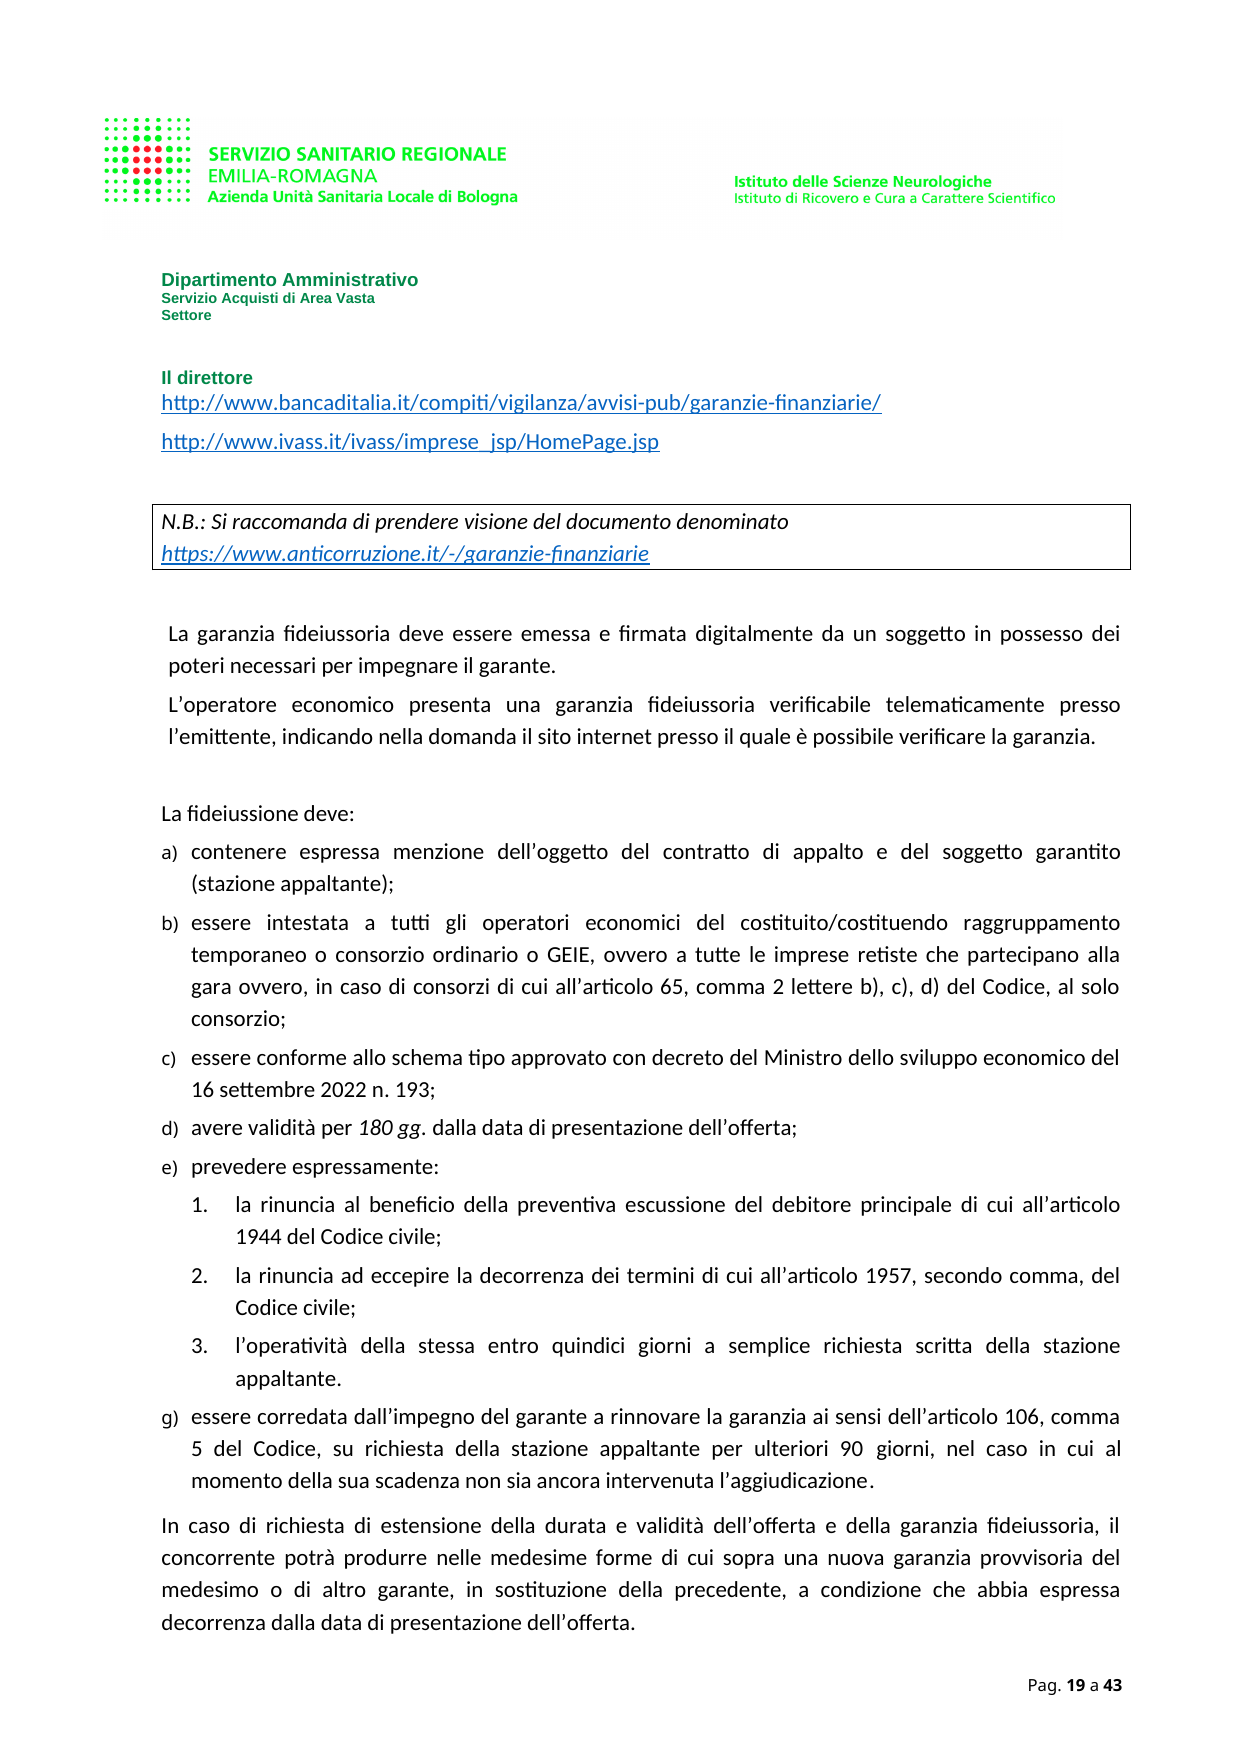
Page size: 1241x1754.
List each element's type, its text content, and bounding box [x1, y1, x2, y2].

text L’operatore economico presenta una garanzia fideiussoria verificabile telematicamente presso l’emittente, indicando nella domanda il sito internet presso il quale è possibile verificare la garanzia. [168, 690, 1122, 750]
list essere conforme allo schema tipo approvato con decreto del Ministro dello sviluppo economico del 16 settembre 2022 n. 193; [161, 1043, 1122, 1103]
list avere validità per 180 gg. dalla data di presentazione dell’offerta; [161, 1113, 1122, 1141]
list la rinuncia al beneficio della preventiva escussione del debitore principale di cui all’articolo 1944 del Codice civile; [191, 1190, 1122, 1251]
text In caso di richiesta di estensione della durata e validità dell’offerta e della garanzia fideiussoria, il concorrente potrà produrre nelle medesime forme di cui sopra una nuova garanzia provvisoria del medesimo o di altro garante, in sostituzione della precedente, a condizione che abbia espressa decorrenza dalla data di presentazione dell’offerta. [161, 1511, 1122, 1636]
text N.B.: Si raccomanda di prendere visione del documento denominato https://www.anticorruzione.it/-/garanzie-finanziarie [153, 505, 1130, 569]
list contenere espressa menzione dell’oggetto del contratto di appalto e del soggetto garantito (stazione appaltante); [161, 837, 1122, 897]
list http://www.ivass.it/ivass/imprese_jsp/HomePage.jsp [161, 427, 1122, 455]
list la rinuncia ad eccepire la decorrenza dei termini di cui all’articolo 1957, secondo comma, del Codice civile; [191, 1261, 1122, 1321]
list essere corredata dall’impegno del garante a rinnovare la garanzia ai sensi dell’articolo 106, comma 5 del Codice, su richiesta della stazione appaltante per ulteriori 90 giorni, nel caso in cui al momento della sua scadenza non sia ancora intervenuta l’aggiudicazione. [161, 1402, 1122, 1494]
list l’operatività della stessa entro quindici giorni a semplice richiesta scritta della stazione appaltante. [191, 1332, 1122, 1392]
text La fideiussione deve: [161, 799, 1122, 827]
list prevedere espressamente: [161, 1152, 1122, 1180]
text http://www.bancaditalia.it/compiti/vigilanza/avvisi-pub/garanzie-finanziarie/ [161, 388, 1122, 416]
picture [102, 117, 1063, 240]
text La garanzia fideiussoria deve essere emessa e firmata digitalmente da un soggetto in possesso dei poteri necessari per impegnare il garante. [168, 619, 1122, 679]
list essere intestata a tutti gli operatori economici del costituito/costituendo raggruppamento temporaneo o consorzio ordinario o GEIE, ovvero a tutte le imprese retiste che partecipano alla gara ovvero, in caso di consorzi di cui all’articolo 65, comma 2 lettere b), c), d) del Codice, al solo consorzio; [161, 908, 1122, 1032]
